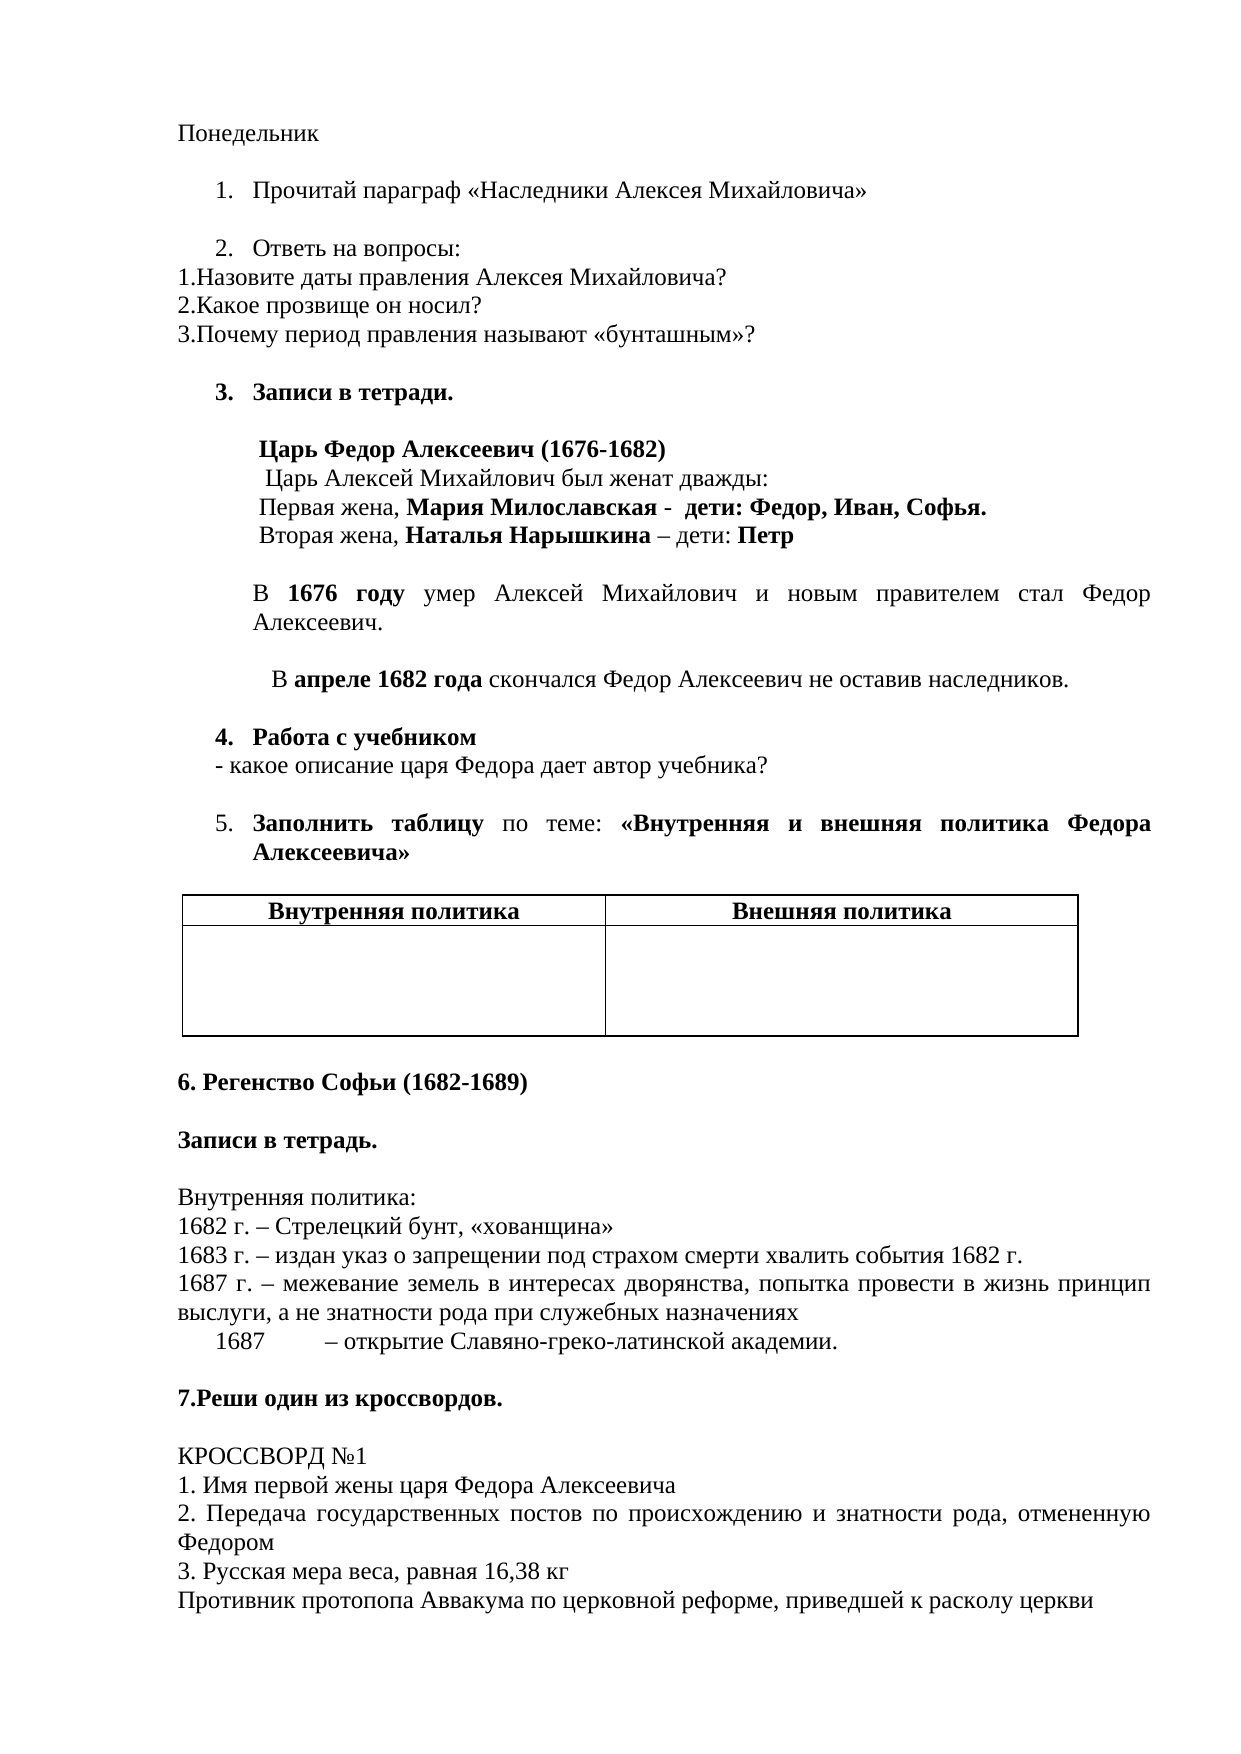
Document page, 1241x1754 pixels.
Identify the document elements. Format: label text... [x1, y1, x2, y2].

list Работа с учебником [215, 722, 1152, 751]
text 1683 г. – издан указ о запрещении под страхом смерти хвалить события 1682 г. [177, 1240, 1152, 1268]
text Противник протопопа Аввакума по церковной реформе, приведшей к расколу церкви [177, 1585, 1152, 1613]
list Вторая жена, Наталья Нарышкина – дети: Петр [252, 521, 1152, 549]
text 2.Какое прозвище он носил? [177, 291, 1152, 319]
text Записи в тетрадь. [177, 1125, 1152, 1153]
text 3.Почему период правления называют «бунташным»? [177, 319, 1152, 348]
text 6. Регенство Софьи (1682-1689) [177, 1067, 1152, 1096]
table_cell [606, 926, 1077, 1035]
table_cell [183, 926, 605, 1035]
table_header Внешняя политика [606, 896, 1077, 925]
text 1687 г. – межевание земель в интересах дворянства, попытка провести в жизнь принцип выслуги, а не знатности рода при служебных назначениях [177, 1268, 1152, 1326]
table_header Внутренняя политика [183, 896, 605, 925]
text Внутренняя политика: [177, 1182, 1152, 1211]
text 2. Передача государственных постов по происхождению и знатности рода, отмененную Федором [177, 1498, 1152, 1556]
text В апреле 1682 года скончался Федор Алексеевич не оставив наследников. [177, 664, 1152, 693]
list – открытие Славяно-греко-латинской академии. [215, 1326, 1152, 1355]
text 1.Назовите даты правления Алексея Михайловича? [177, 262, 1152, 291]
text 7.Реши один из кроссвордов. [177, 1383, 1152, 1412]
list Заполнить таблицу по теме: «Внутренняя и внешняя политика Федора Алексеевича» [215, 808, 1152, 866]
text 1. Имя первой жены царя Федора Алексеевича [177, 1470, 1152, 1498]
text 3. Русская мера веса, равная [177, 1556, 1152, 1585]
list Записи в тетради. [215, 377, 1152, 406]
list Ответь на вопросы: [215, 233, 1152, 262]
list Прочитай параграф «Наследники Алексея Михайловича» [215, 176, 1152, 204]
text 1682 г. – Стрелецкий бунт, «хованщина» [177, 1211, 1152, 1240]
text КРОССВОРД №1 [177, 1441, 1152, 1470]
text Понедельник [177, 118, 1152, 147]
list В 1676 году умер Алексей Михайлович и новым правителем стал Федор Алексеевич. [252, 578, 1152, 636]
text Царь Алексей Михайлович был женат дважды: [215, 463, 1152, 492]
text - какое описание царя Федора дает автор учебника? [215, 751, 1152, 779]
text Царь Федор Алексеевич (1676-1682) [252, 434, 1152, 463]
list Первая жена, Мария Милославская - дети: Федор, Иван, Софья. [252, 492, 1152, 521]
